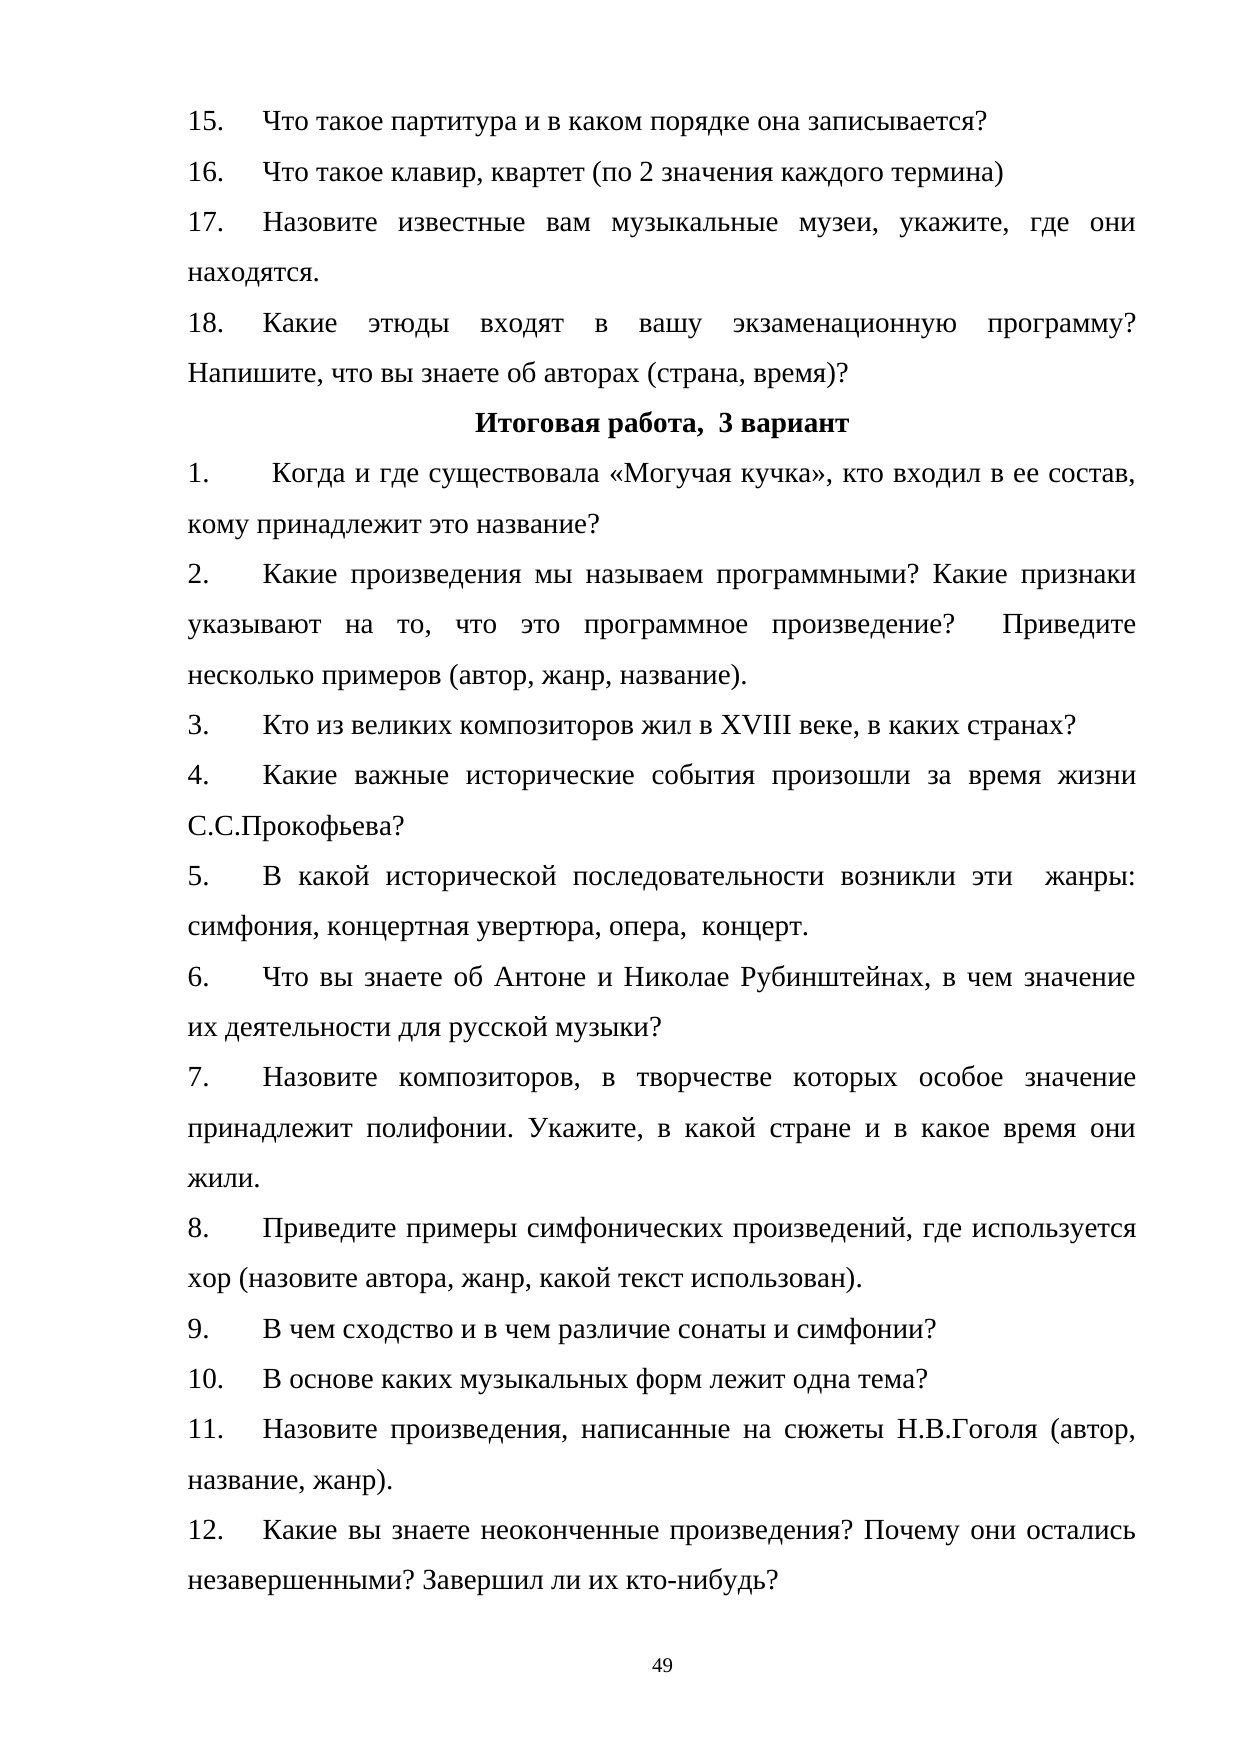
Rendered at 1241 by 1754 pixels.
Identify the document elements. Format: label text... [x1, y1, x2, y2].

list Какие этюды входят в вашу экзаменационную программу? Напишите, что вы знаете об авторах (страна, время)? [187, 305, 1137, 388]
list Какие вы знаете неоконченные произведения? Почему они остались незавершенными? Завершил ли их кто-нибудь? [187, 1512, 1137, 1596]
list Назовите известные вам музыкальные музеи, укажите, где они находятся. [187, 204, 1137, 288]
list В чем сходство и в чем различие сонаты и симфонии? [187, 1311, 1137, 1344]
list Что такое клавир, квартет (по 2 значения каждого термина) [187, 154, 1137, 187]
list Когда и где существовала «Могучая кучка», кто входил в ее состав, кому принадлежит это название? [187, 456, 1137, 539]
list Что вы знаете об Антоне и Николае Рубинштейнах, в чем значение их деятельности для русской музыки? [187, 959, 1137, 1043]
list Какие произведения мы называем программными? Какие признаки указывают на то, что это программное произведение? Приведите несколько примеров (автор, жанр, название). [187, 556, 1137, 690]
list Назовите произведения, написанные на сюжеты Н.В.Гоголя (автор, название, жанр). [187, 1412, 1137, 1495]
list Кто из великих композиторов жил в XVIII веке, в каких странах? [187, 707, 1137, 741]
list В какой исторической последовательности возникли эти жанры: симфония, концертная увертюра, опера, концерт. [187, 858, 1137, 942]
list Назовите композиторов, в творчестве которых особое значение принадлежит полифонии. Укажите, в какой стране и в какое время они жили. [187, 1059, 1137, 1193]
text Итоговая работа, 3 вариант [187, 405, 1137, 439]
list Приведите примеры симфонических произведений, где используется хор (назовите автора, жанр, какой текст использован). [187, 1210, 1137, 1294]
list В основе каких музыкальных форм лежит одна тема? [187, 1361, 1137, 1395]
list Что такое партитура и в каком порядке она записывается? [187, 103, 1137, 137]
list Какие важные исторические события произошли за время жизни С.С.Прокофьева? [187, 757, 1137, 841]
